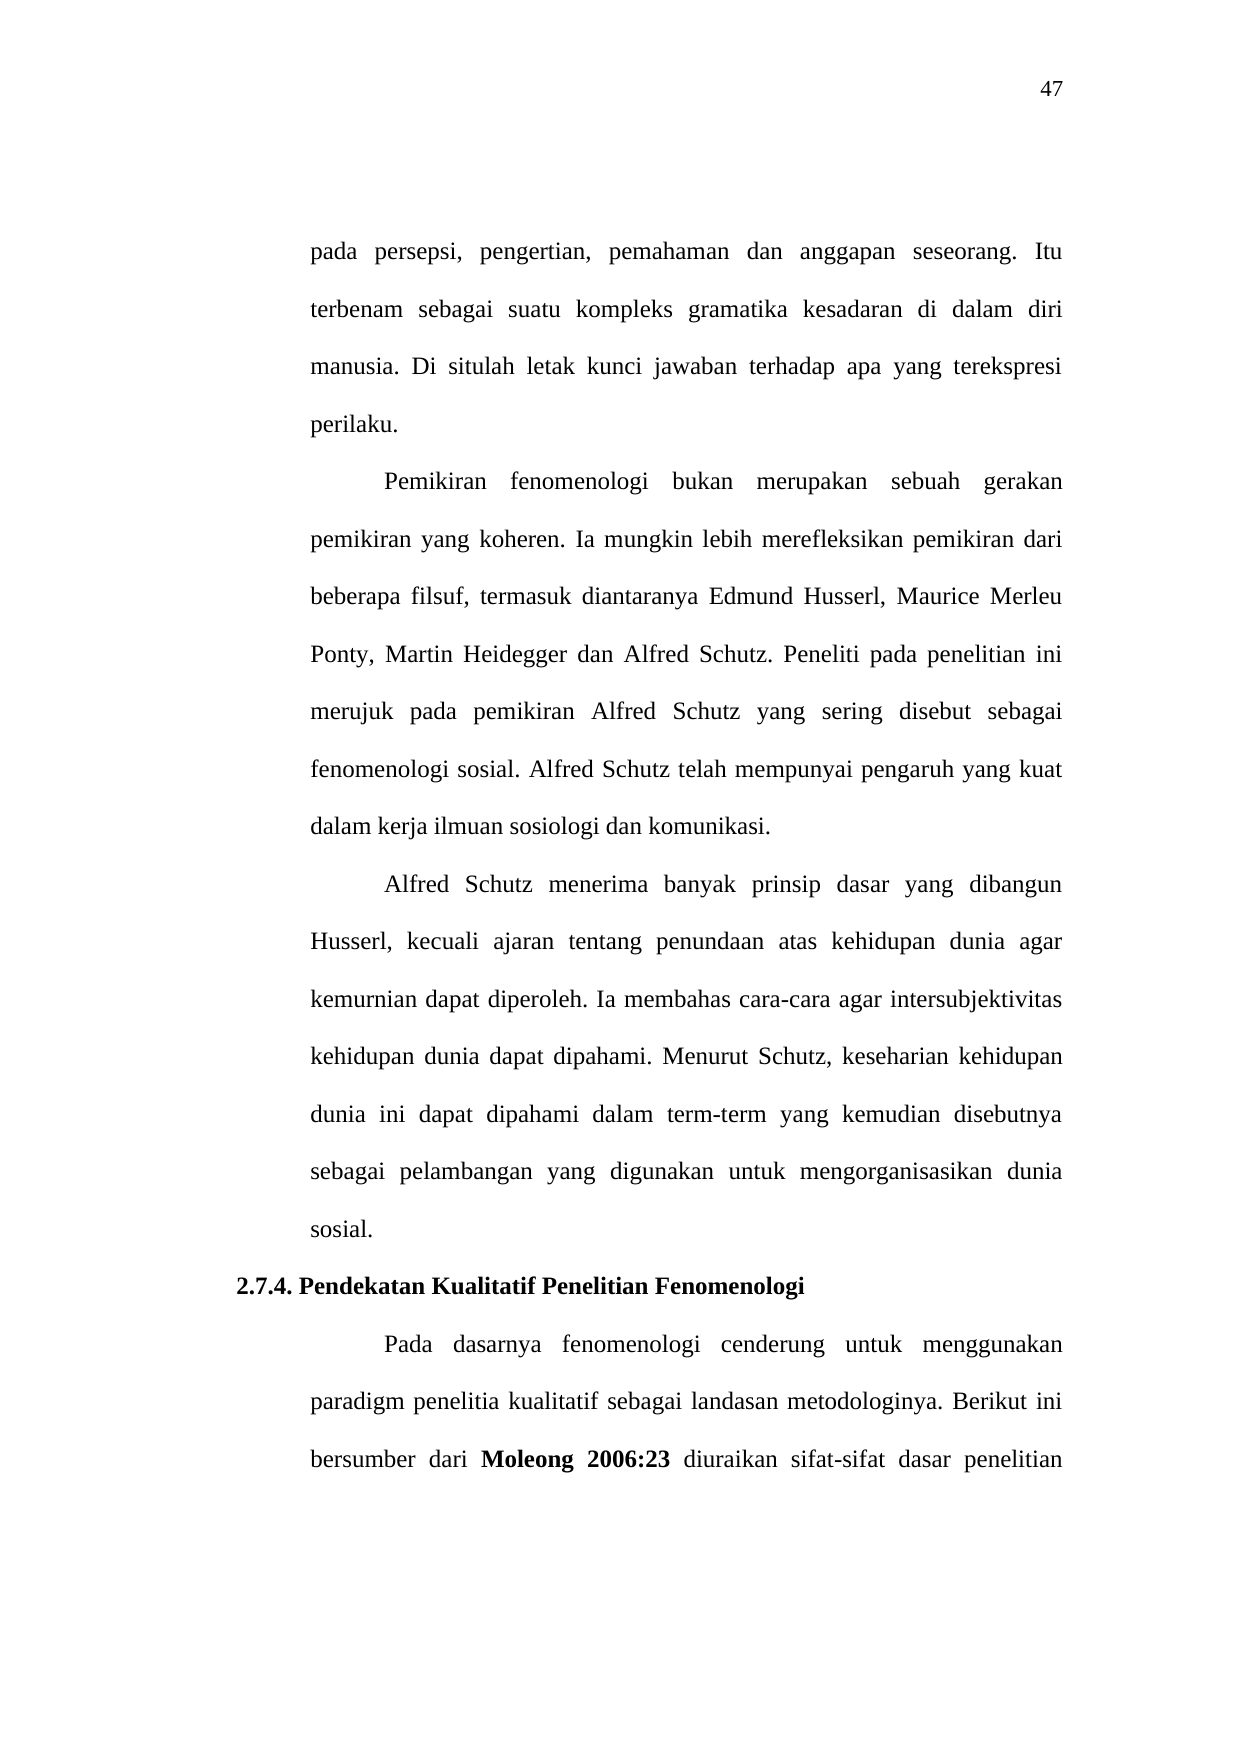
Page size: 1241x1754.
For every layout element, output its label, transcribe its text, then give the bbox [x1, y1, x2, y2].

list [310, 236, 1063, 437]
list Pemikiran fenomenologi bukan merupakan sebuah gerakan pemikiran yang koheren. Ia mungkin lebih merefleksikan pemikiran dari beberapa filsuf, termasuk diantaranya Edmund Husserl, Maurice Merleu Ponty, Martin Heidegger dan Alfred Schutz. Peneliti pada penelitian ini merujuk pada pemikiran Alfred Schutz yang sering disebut sebagai fenomenologi sosial. Alfred Schutz telah mempunyai pengaruh yang kuat dalam kerja ilmuan sosiologi dan komunikasi. [310, 466, 1063, 840]
list Alfred Schutz menerima banyak prinsip dasar yang dibangun Husserl, kecuali ajaran tentang penundaan atas kehidupan dunia agar kemurnian dapat diperoleh. Ia membahas cara-cara agar intersubjektivitas kehidupan dunia dapat dipahami. Menurut Schutz, keseharian kehidupan dunia ini dapat dipahami dalam term-term yang kemudian disebutnya sebagai pelambangan yang digunakan untuk mengorganisasikan dunia sosial. [310, 869, 1063, 1242]
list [310, 1329, 1063, 1472]
list 2.7.4. Pendekatan Kualitatif Penelitian Fenomenologi [236, 1271, 1063, 1300]
